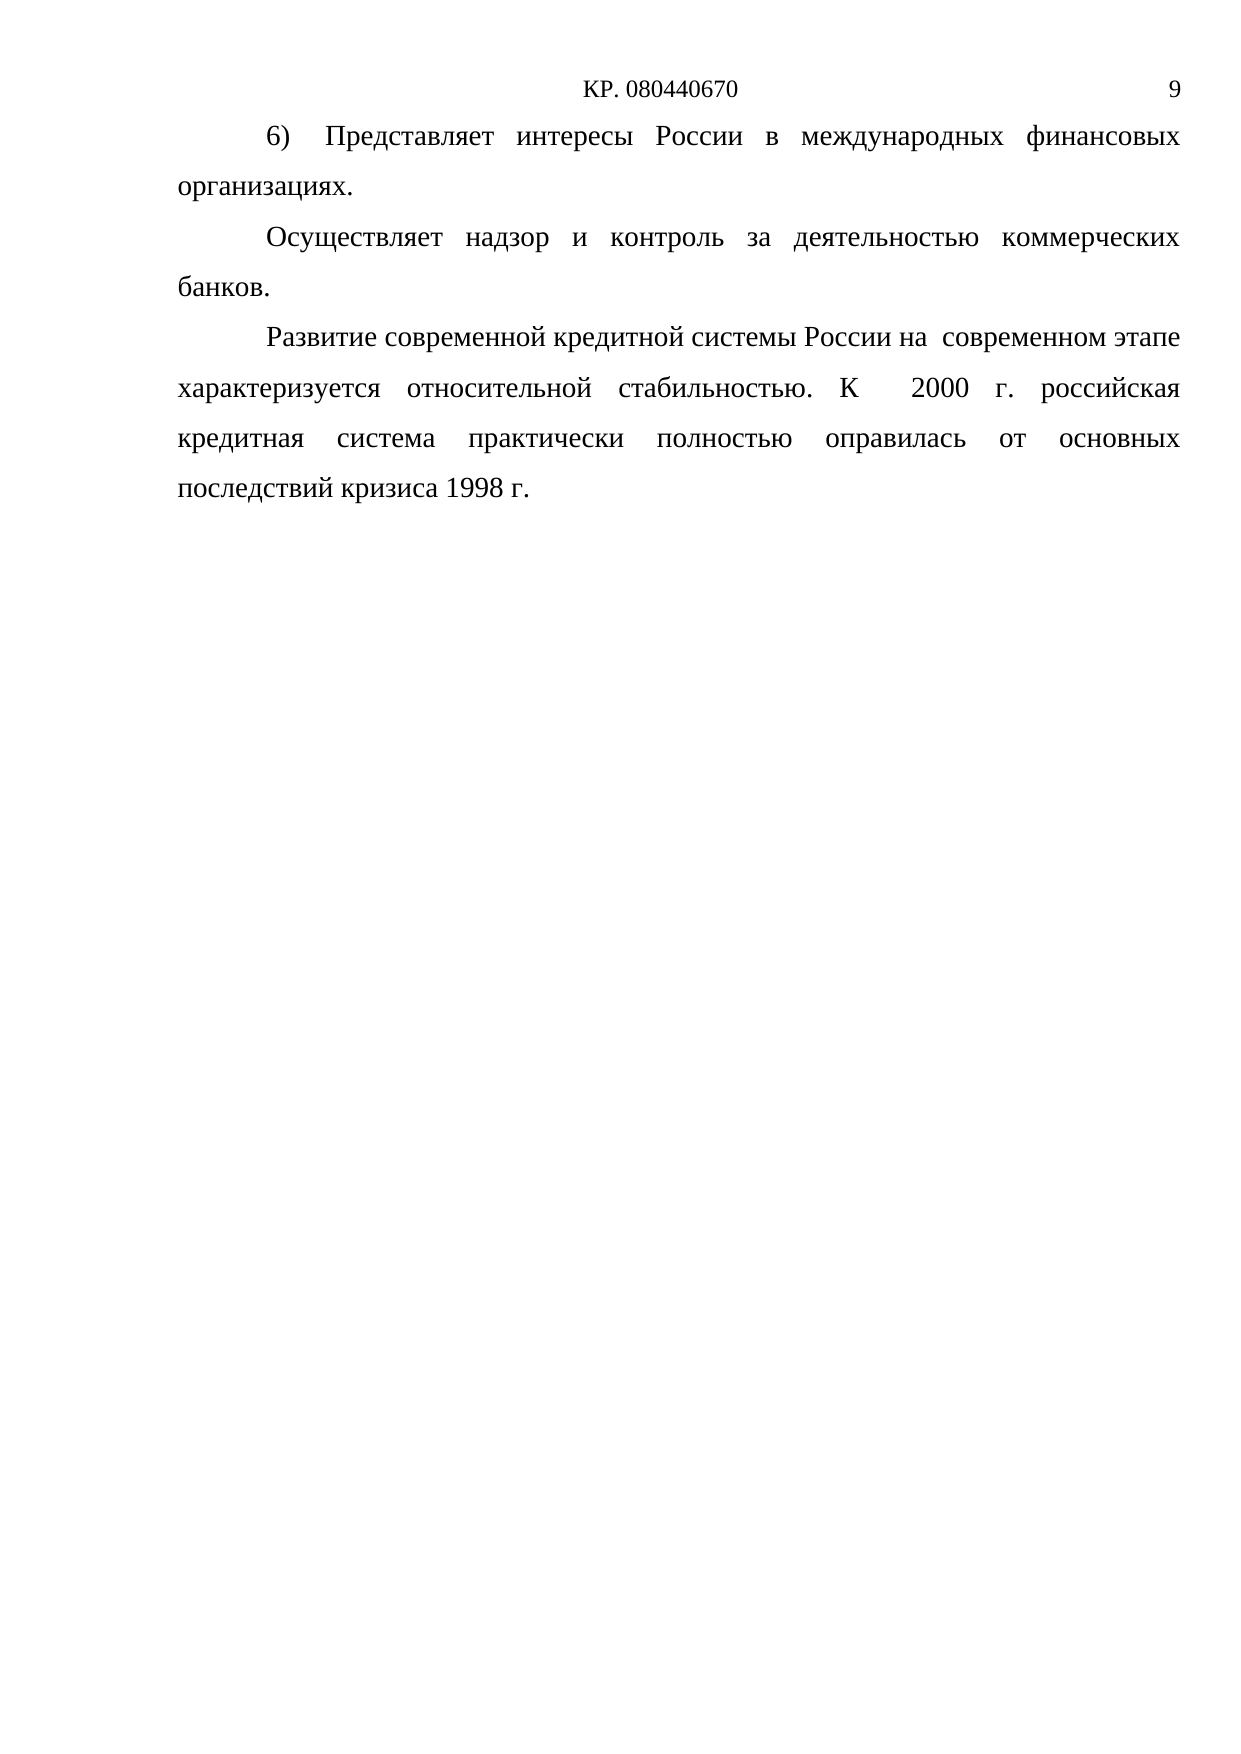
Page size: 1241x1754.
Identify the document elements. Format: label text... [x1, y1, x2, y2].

text Развитие современной кредитной системы России на современном этапе характеризуется относительной стабильностью. К . российская кредитная система практически полностью оправилась от основных последствий кризиса . [177, 319, 1181, 504]
text Осуществляет надзор и контроль за деятельностью коммерческих банков. [177, 219, 1181, 303]
list Представляет интересы России в международных финансовых организациях. [177, 118, 1181, 202]
